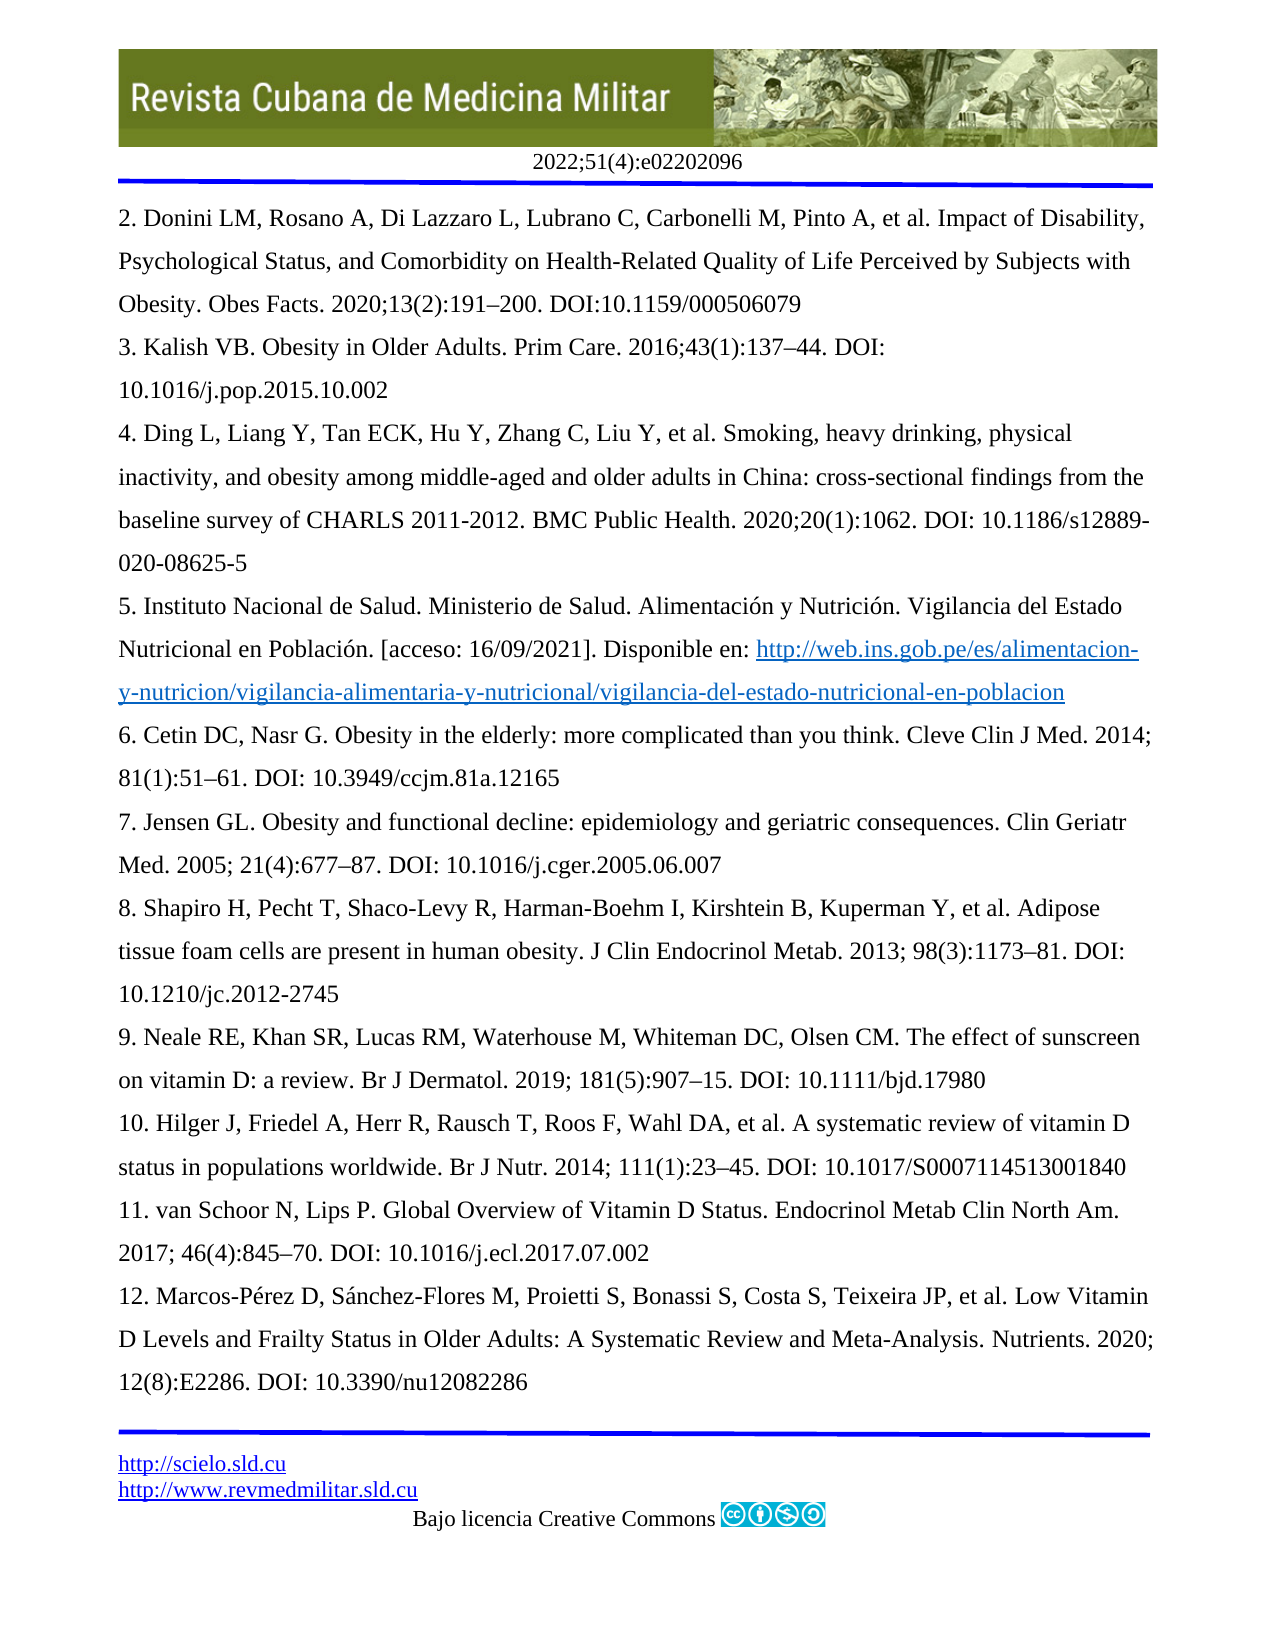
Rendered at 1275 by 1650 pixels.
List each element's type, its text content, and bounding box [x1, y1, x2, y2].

text 9. Neale RE, Khan SR, Lucas RM, Waterhouse M, Whiteman DC, Olsen CM. The effect of sunscreen on vitamin D: a review. Br J Dermatol. 2019; 181(5):907–15. DOI: 10.1111/bjd.17980 [118, 1022, 1157, 1094]
picture [720, 1502, 826, 1527]
picture [118, 49, 1158, 147]
text 2. Donini LM, Rosano A, Di Lazzaro L, Lubrano C, Carbonelli M, Pinto A, et al. Impact of Disability, Psychological Status, and Comorbidity on Health-Related Quality of Life Perceived by Subjects with Obesity. Obes Facts. 2020;13(2):191–200. DOI:10.1159/000506079 [118, 203, 1157, 318]
text 7. Jensen GL. Obesity and functional decline: epidemiology and geriatric consequences. Clin Geriatr Med. 2005; 21(4):677–87. DOI: 10.1016/j.cger.2005.06.007 [118, 807, 1157, 878]
text 6. Cetin DC, Nasr G. Obesity in the elderly: more complicated than you think. Cleve Clin J Med. 2014; 81(1):51–61. DOI: 10.3949/ccjm.81a.12165 [118, 720, 1157, 792]
text 3. Kalish VB. Obesity in Older Adults. Prim Care. 2016;43(1):137–44. DOI: 10.1016/j.pop.2015.10.002 [118, 332, 1157, 404]
text 11. van Schoor N, Lips P. Global Overview of Vitamin D Status. Endocrinol Metab Clin North Am. 2017; 46(4):845–70. DOI: 10.1016/j.ecl.2017.07.002 [118, 1195, 1157, 1267]
text 8. Shapiro H, Pecht T, Shaco-Levy R, Harman-Boehm I, Kirshtein B, Kuperman Y, et al. Adipose tissue foam cells are present in human obesity. J Clin Endocrinol Metab. 2013; 98(3):1173–81. DOI: 10.1210/jc.2012-2745 [118, 893, 1157, 1008]
text 4. Ding L, Liang Y, Tan ECK, Hu Y, Zhang C, Liu Y, et al. Smoking, heavy drinking, physical inactivity, and obesity among middle-aged and older adults in China: cross-sectional findings from the baseline survey of CHARLS 2011-2012. BMC Public Health. 2020;20(1):1062. DOI: 10.1186/s12889-020-08625-5 [118, 418, 1157, 577]
text 10. Hilger J, Friedel A, Herr R, Rausch T, Roos F, Wahl DA, et al. A systematic review of vitamin D status in populations worldwide. Br J Nutr. 2014; 111(1):23–45. DOI: 10.1017/S0007114513001840 [118, 1108, 1157, 1180]
text 12. Marcos-Pérez D, Sánchez-Flores M, Proietti S, Bonassi S, Costa S, Teixeira JP, et al. Low Vitamin D Levels and Frailty Status in Older Adults: A Systematic Review and Meta-Analysis. Nutrients. 2020; 12(8):E2286. DOI: 10.3390/nu12082286 [118, 1281, 1157, 1396]
text 5. Instituto Nacional de Salud. Ministerio de Salud. Alimentación y Nutrición. Vigilancia del Estado Nutricional en Población. [acceso: 16/09/2021]. Disponible en: http://web.ins.gob.pe/es/alimentacion-y-nutricion/vigilancia-alimentaria-y-nutricional/vigilancia-del-estado-nutricional-en-poblacion [118, 591, 1157, 706]
